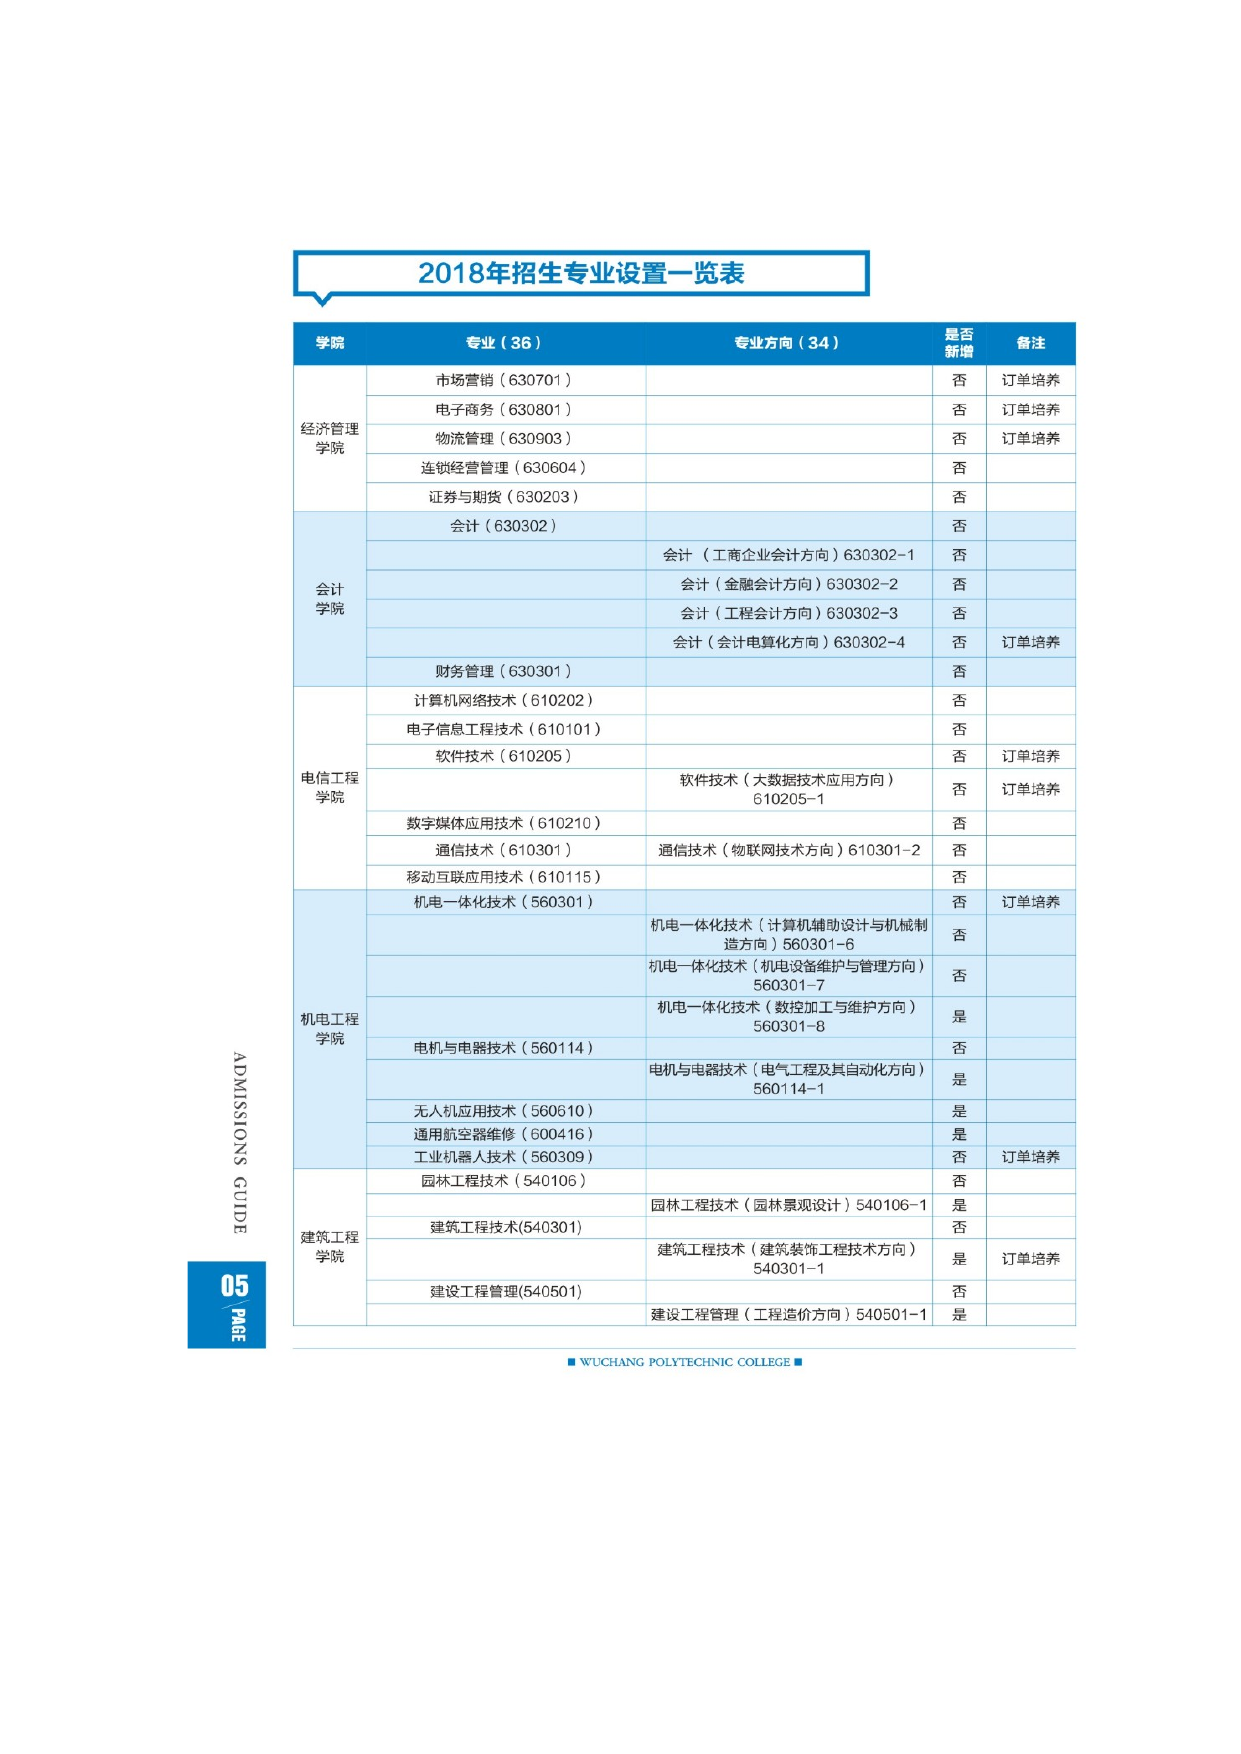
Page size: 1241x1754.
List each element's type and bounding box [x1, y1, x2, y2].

picture [187, 1268, 213, 1272]
picture [187, 150, 1168, 1428]
